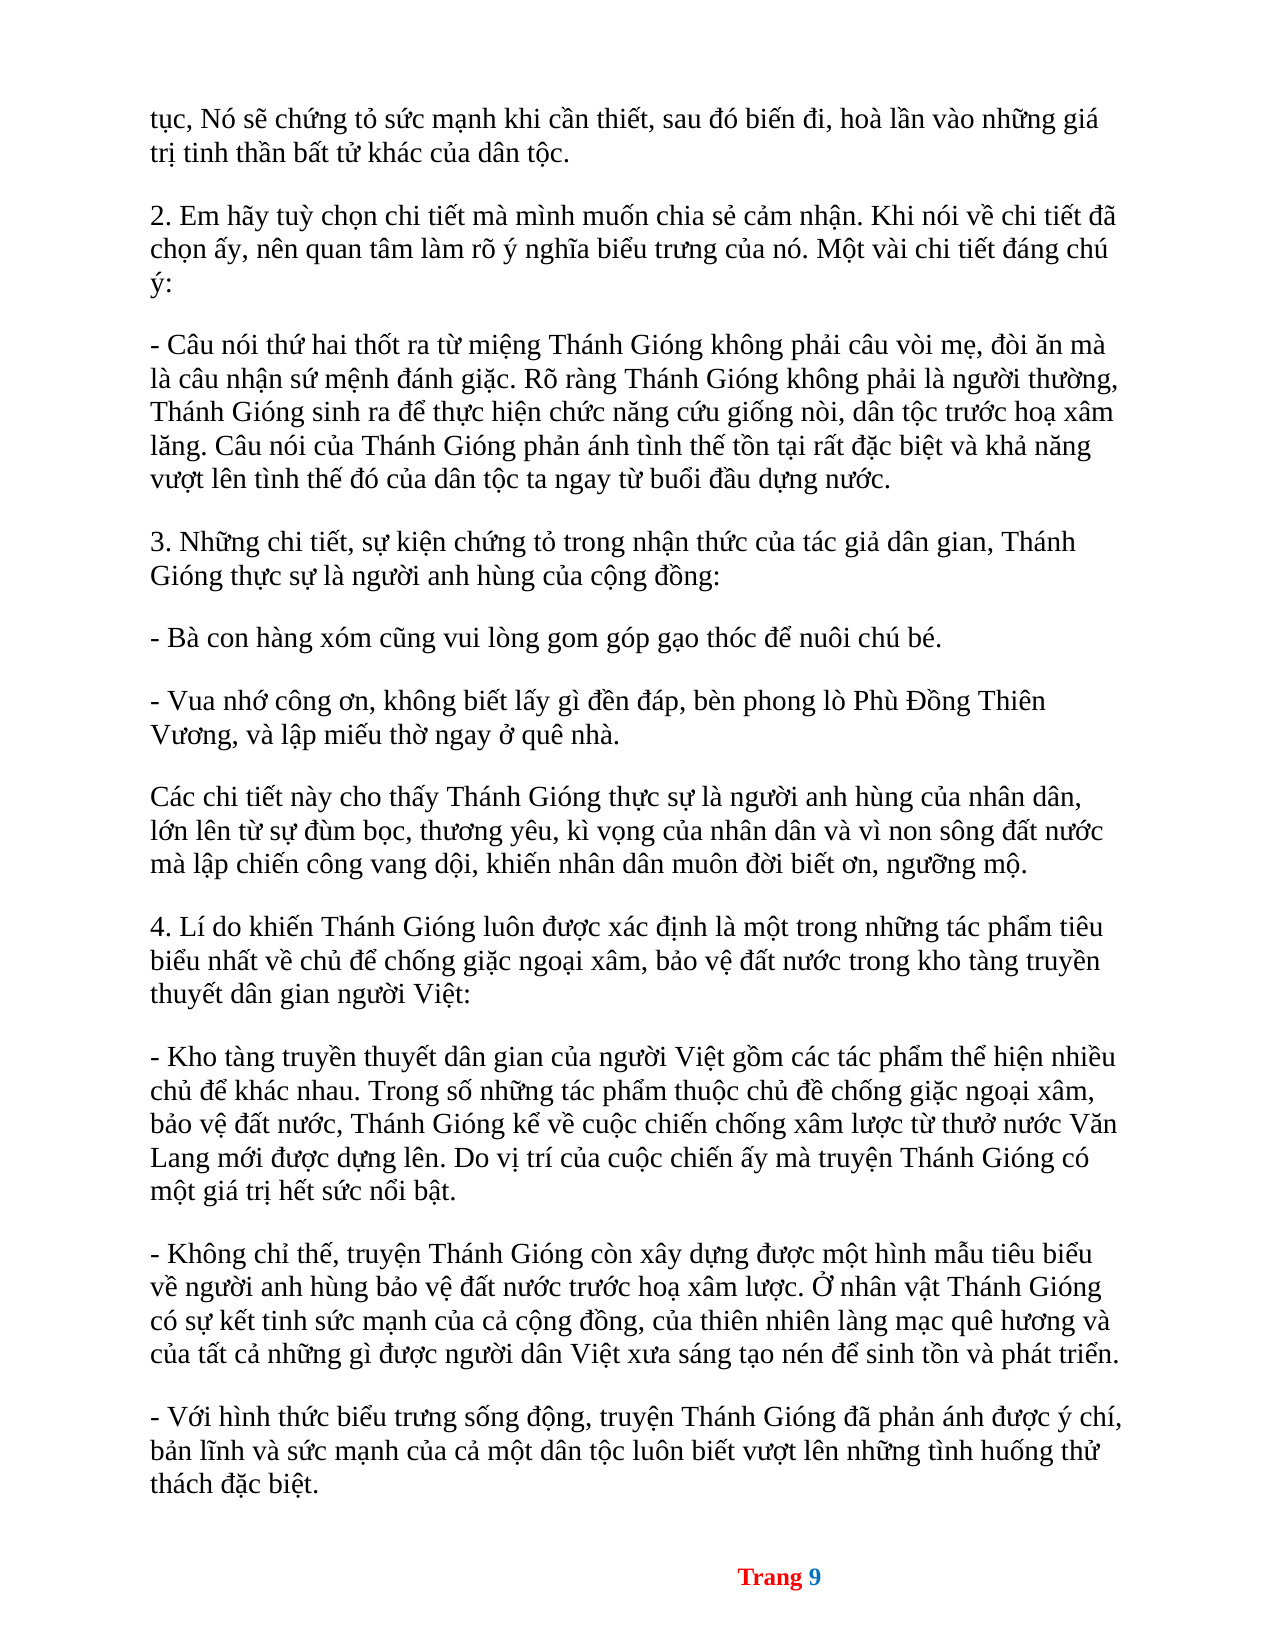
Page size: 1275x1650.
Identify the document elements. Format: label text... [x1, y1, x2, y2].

text Các chi tiết này cho thấy Thánh Gióng thực sự là người anh hùng của nhân dân, lớn lên từ sự đùm bọc, thương yêu, kì vọng của nhân dân và vì non sông đất nước mà lập chiến công vang dội, khiến nhân dân muôn đời biết ơn, ngưỡng mộ. [150, 779, 1125, 880]
text 3. Những chi tiết, sự kiện chứng tỏ trong nhận thức của tác giả dân gian, Thánh Gióng thực sự là người anh hùng của cộng đồng: [150, 524, 1125, 591]
text - Với hình thức biểu trưng sống động, truyện Thánh Gióng đã phản ánh được ý chí, bản lĩnh và sức mạnh của cả một dân tộc luôn biết vượt lên những tình huống thử thách đặc biệt. [150, 1399, 1125, 1500]
text - Câu nói thứ hai thốt ra từ miệng Thánh Gióng không phải câu vòi mẹ, đòi ăn mà là câu nhận sứ mệnh đánh giặc. Rõ ràng Thánh Gióng không phải là người thường, Thánh Gióng sinh ra để thực hiện chức năng cứu giống nòi, dân tộc trước hoạ xâm lăng. Câu nói của Thánh Gióng phản ánh tình thế tồn tại rất đặc biệt và khả năng vượt lên tình thế đó của dân tộc ta ngay từ buổi đầu dựng nước. [150, 327, 1125, 495]
text - Kho tàng truyền thuyết dân gian của người Việt gồm các tác phẩm thể hiện nhiều chủ để khác nhau. Trong số những tác phẩm thuộc chủ đề chống giặc ngoại xâm, bảo vệ đất nước, Thánh Gióng kể về cuộc chiến chống xâm lược từ thưở nước Văn Lang mới được dựng lên. Do vị trí của cuộc chiến ấy mà truyện Thánh Gióng có một giá trị hết sức nổi bật. [150, 1039, 1125, 1207]
text - Vua nhớ công ơn, không biết lấy gì đền đáp, bèn phong lò Phù Đồng Thiên Vương, và lập miếu thờ ngay ở quê nhà. [150, 683, 1125, 750]
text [150, 101, 1125, 168]
text - Không chỉ thế, truyện Thánh Gióng còn xây dựng được một hình mẫu tiêu biểu về người anh hùng bảo vệ đất nước trước hoạ xâm lược. Ở nhân vật Thánh Gióng có sự kết tinh sức mạnh của cả cộng đồng, của thiên nhiên làng mạc quê hương và của tất cả những gì được người dân Việt xưa sáng tạo nén để sinh tồn và phát triển. [150, 1236, 1125, 1370]
text 4. Lí do khiến Thánh Gióng luôn được xác định là một trong những tác phẩm tiêu biểu nhất về chủ để chống giặc ngoại xâm, bảo vệ đất nước trong kho tàng truyền thuyết dân gian người Việt: [150, 909, 1125, 1010]
text 2. Em hãy tuỳ chọn chi tiết mà mình muốn chia sẻ cảm nhận. Khi nói về chi tiết đã chọn ấy, nên quan tâm làm rõ ý nghĩa biểu trưng của nó. Một vài chi tiết đáng chú ý: [150, 198, 1125, 298]
text - Bà con hàng xóm cũng vui lòng gom góp gạo thóc để nuôi chú bé. [150, 621, 1125, 654]
